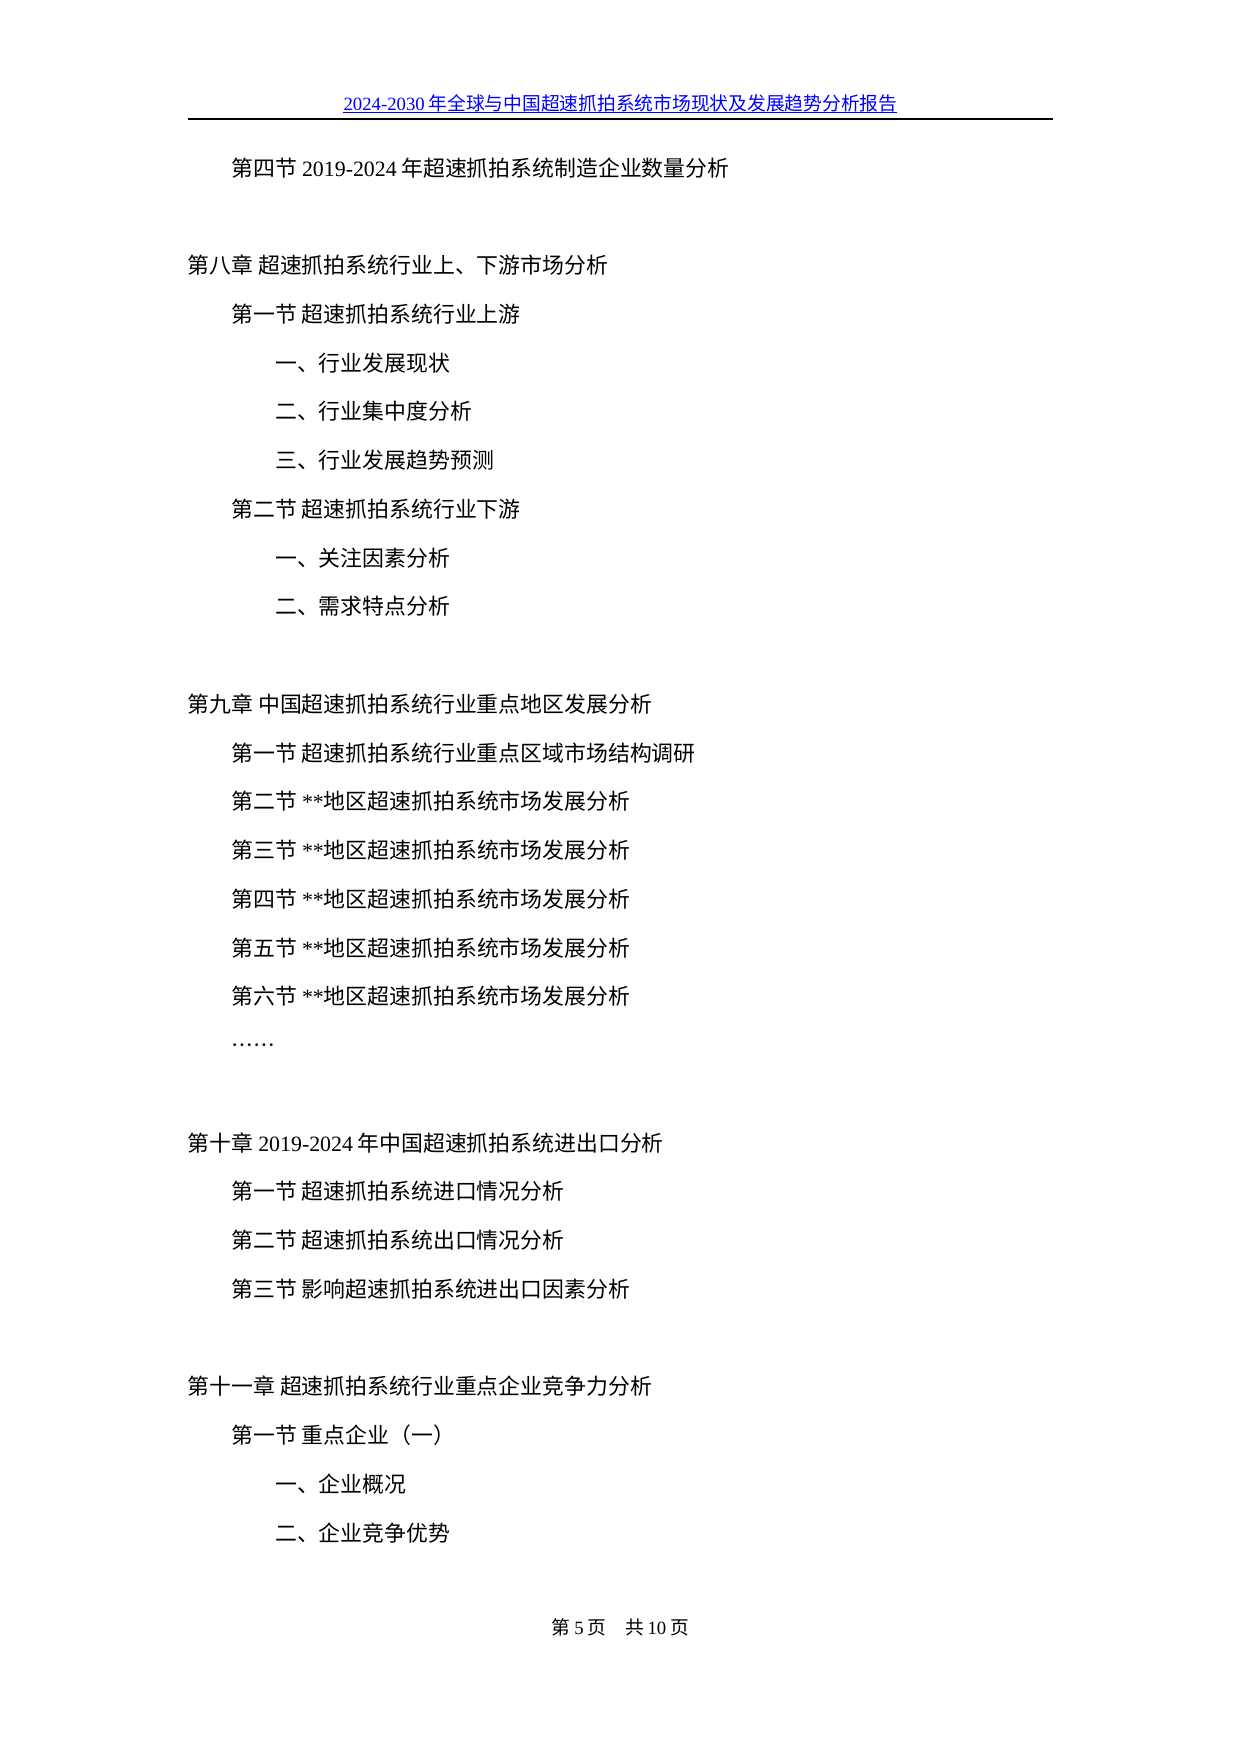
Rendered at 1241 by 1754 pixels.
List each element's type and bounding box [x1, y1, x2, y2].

text [187, 150, 1053, 1548]
